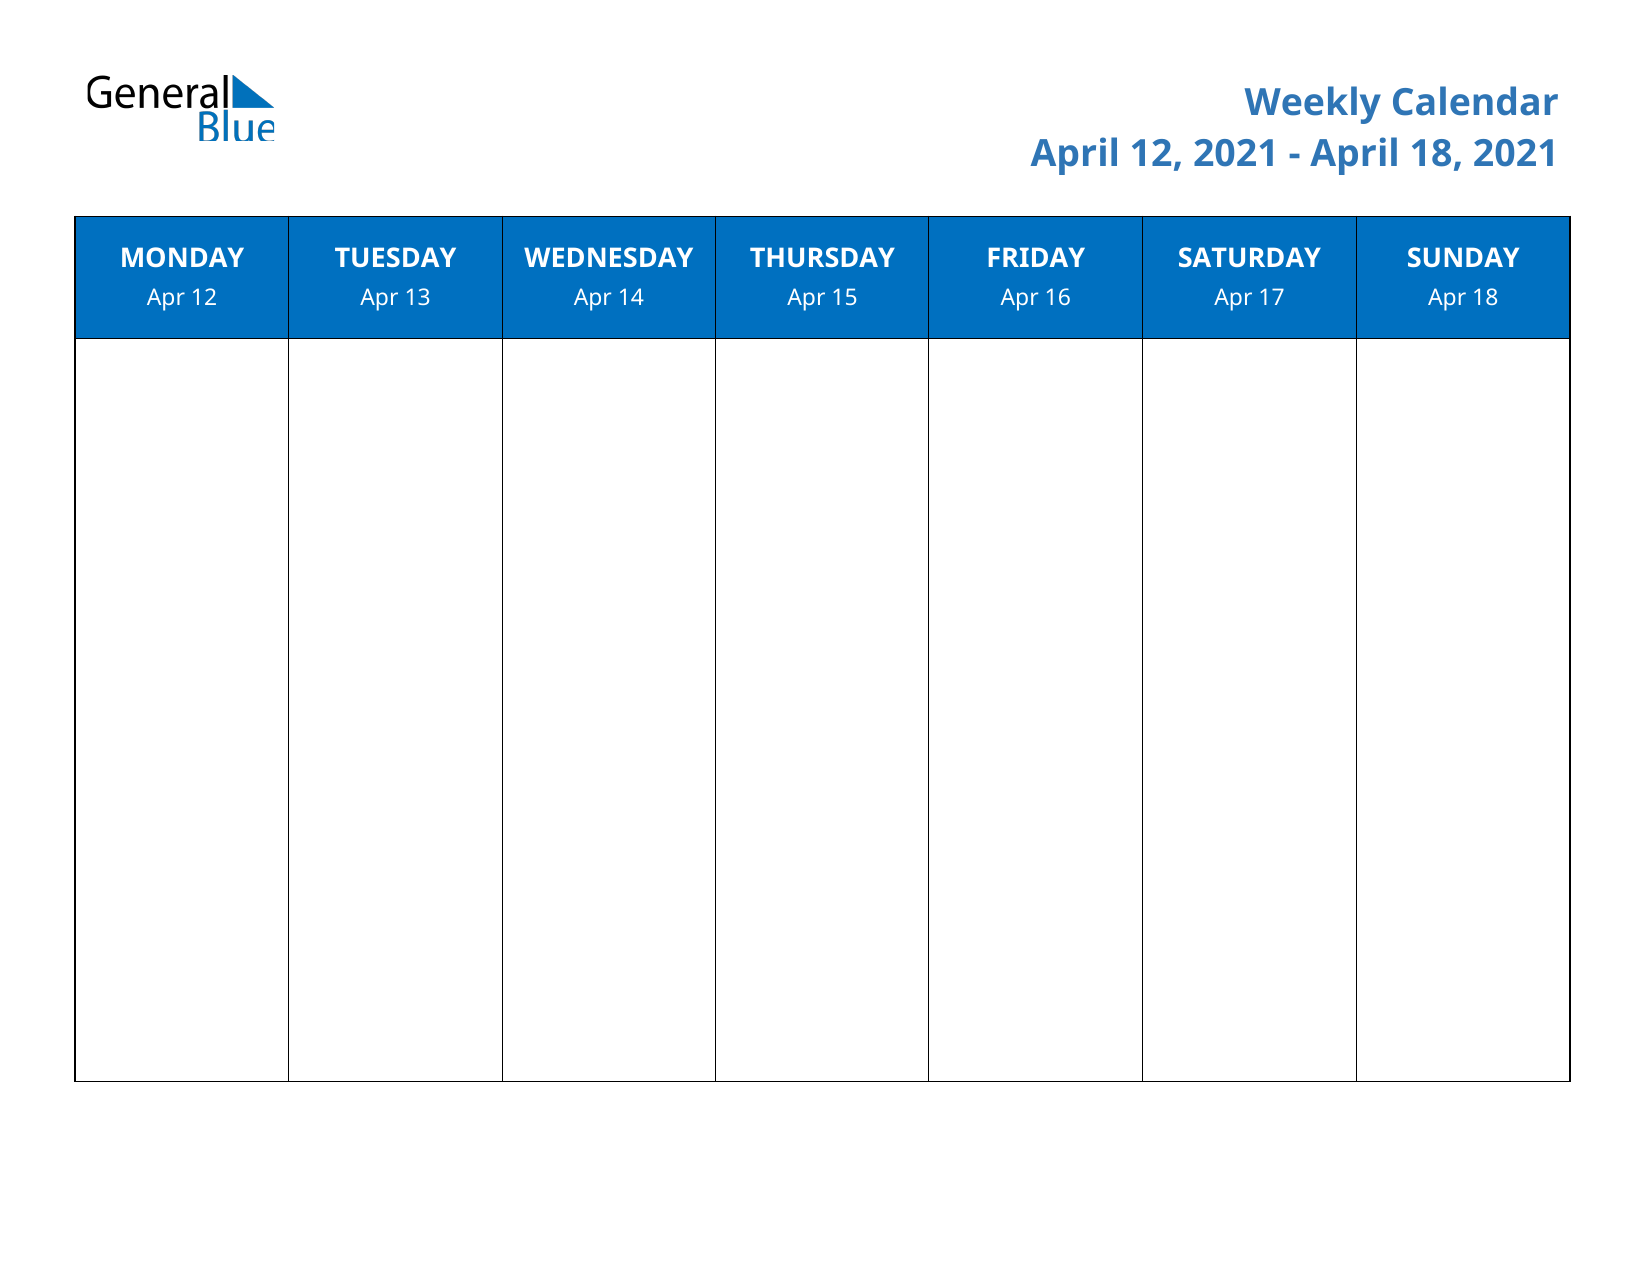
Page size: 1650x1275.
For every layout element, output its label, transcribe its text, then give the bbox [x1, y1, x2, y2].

table_cell [1357, 339, 1569, 1081]
table_header Weekly Calendar April 12, 2021 - April 18, 2021 [291, 75, 1570, 216]
table_cell SUNDAY Apr 18 [1357, 217, 1569, 338]
table_cell [76, 339, 288, 1081]
table_cell [1143, 339, 1356, 1081]
table_cell [289, 339, 502, 1081]
picture [86, 75, 275, 141]
table_cell [716, 339, 928, 1081]
table_cell SATURDAY Apr 17 [1143, 217, 1356, 338]
table_cell FRIDAY Apr 16 [929, 217, 1142, 338]
table_cell THURSDAY Apr 15 [716, 217, 928, 338]
table_cell TUESDAY Apr 13 [289, 217, 502, 338]
table_header [75, 75, 291, 216]
table_cell [503, 339, 715, 1081]
table_cell [929, 339, 1142, 1081]
table_cell WEDNESDAY Apr 14 [503, 217, 715, 338]
table_cell MONDAY Apr 12 [76, 217, 288, 338]
